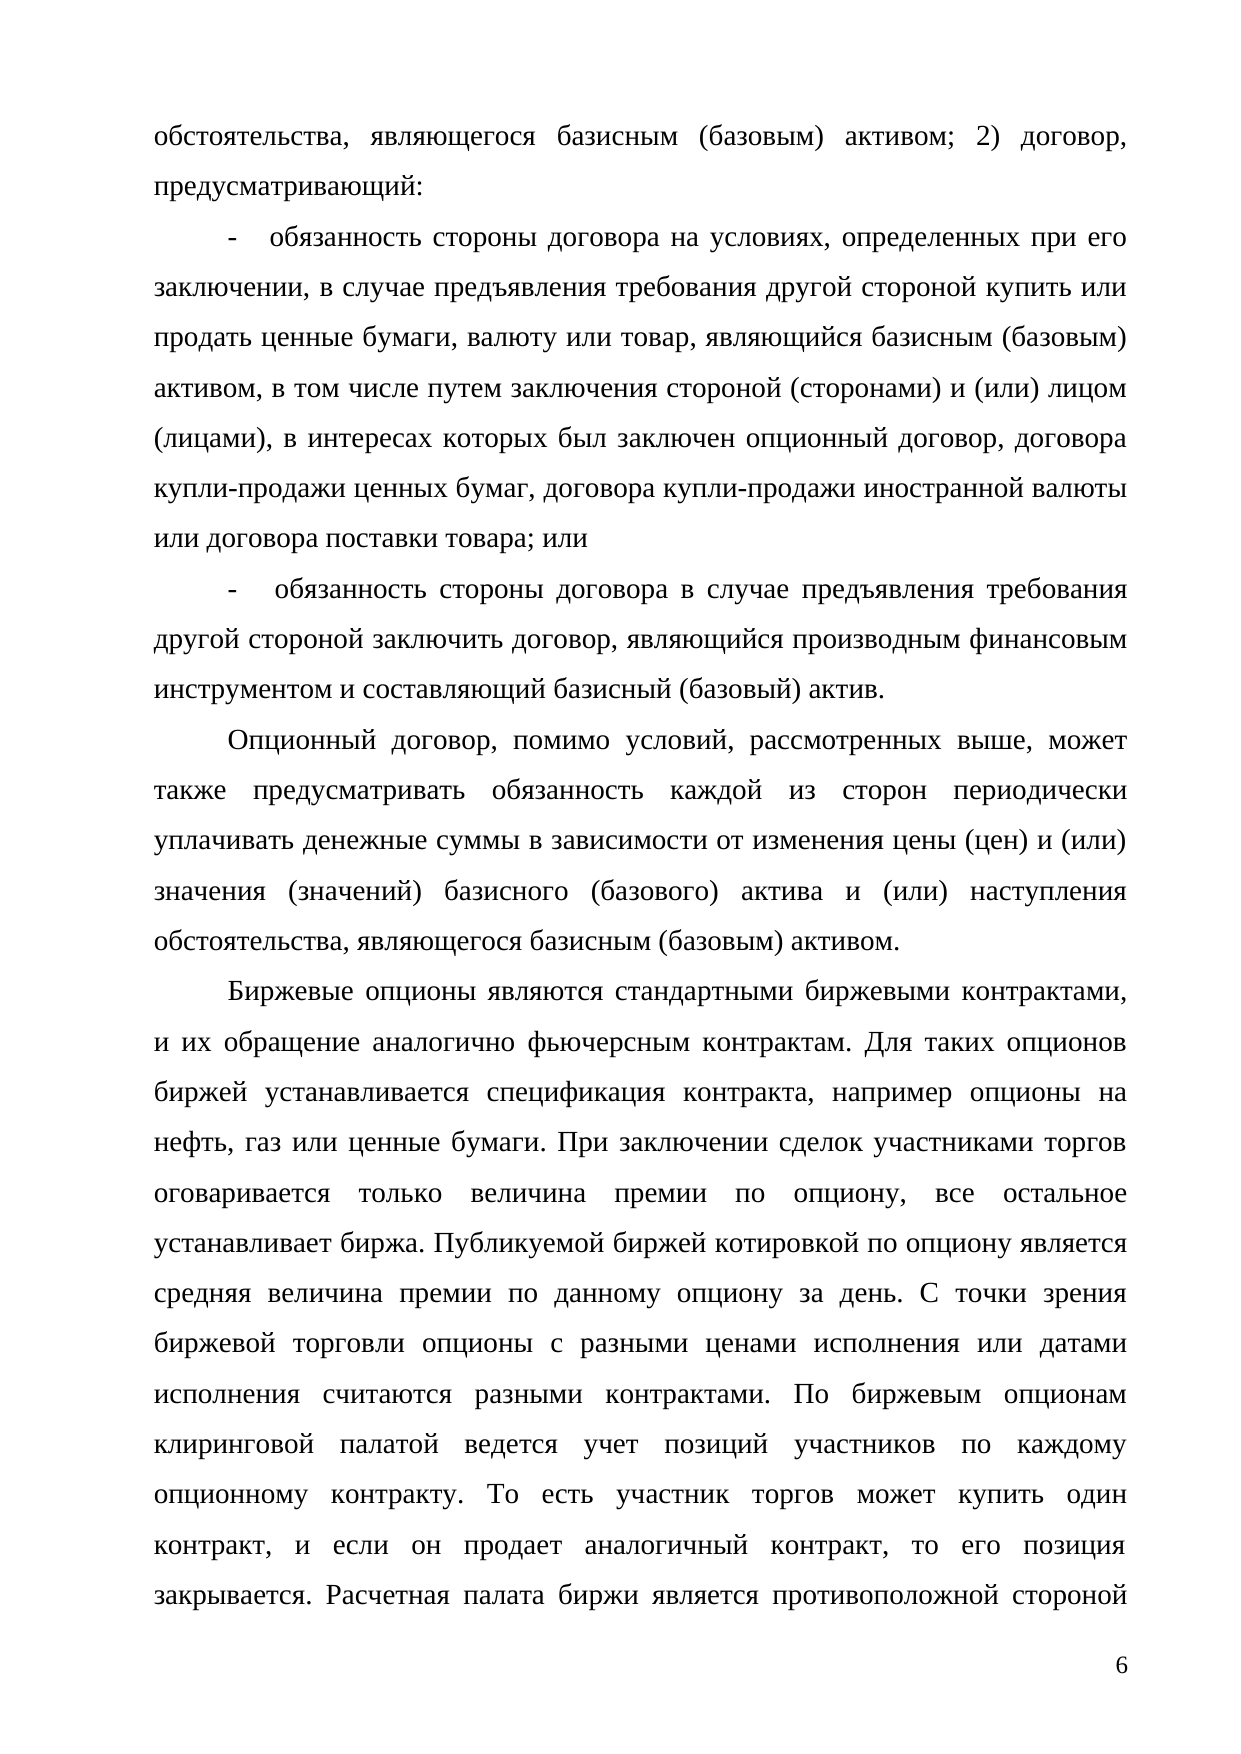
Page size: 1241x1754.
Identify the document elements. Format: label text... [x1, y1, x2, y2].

text Опционный договор, помимо условий, рассмотренных выше, может также предусматривать обязанность каждой из сторон периодически уплачивать денежные суммы в зависимости от изменения цены (цен) и (или) значения (значений) базисного (базового) актива и (или) наступления обстоятельства, являющегося базисным (базовым) активом. [153, 722, 1128, 957]
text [153, 973, 1128, 1611]
text - обязанность стороны договора в случае предъявления требования другой стороной заключить договор, являющийся производным финансовым инструментом и составляющий базисный (базовый) актив. [153, 571, 1128, 705]
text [153, 118, 1128, 202]
text - обязанность стороны договора на условиях, определенных при его заключении, в случае предъявления требования другой стороной купить или продать ценные бумаги, валюту или товар, являющийся базисным (базовым) активом, в том числе путем заключения стороной (сторонами) и (или) лицом (лицами), в интересах которых был заключен опционный договор, договора купли-продажи ценных бумаг, договора купли-продажи иностранной валюты или договора поставки товара; или [153, 219, 1128, 554]
